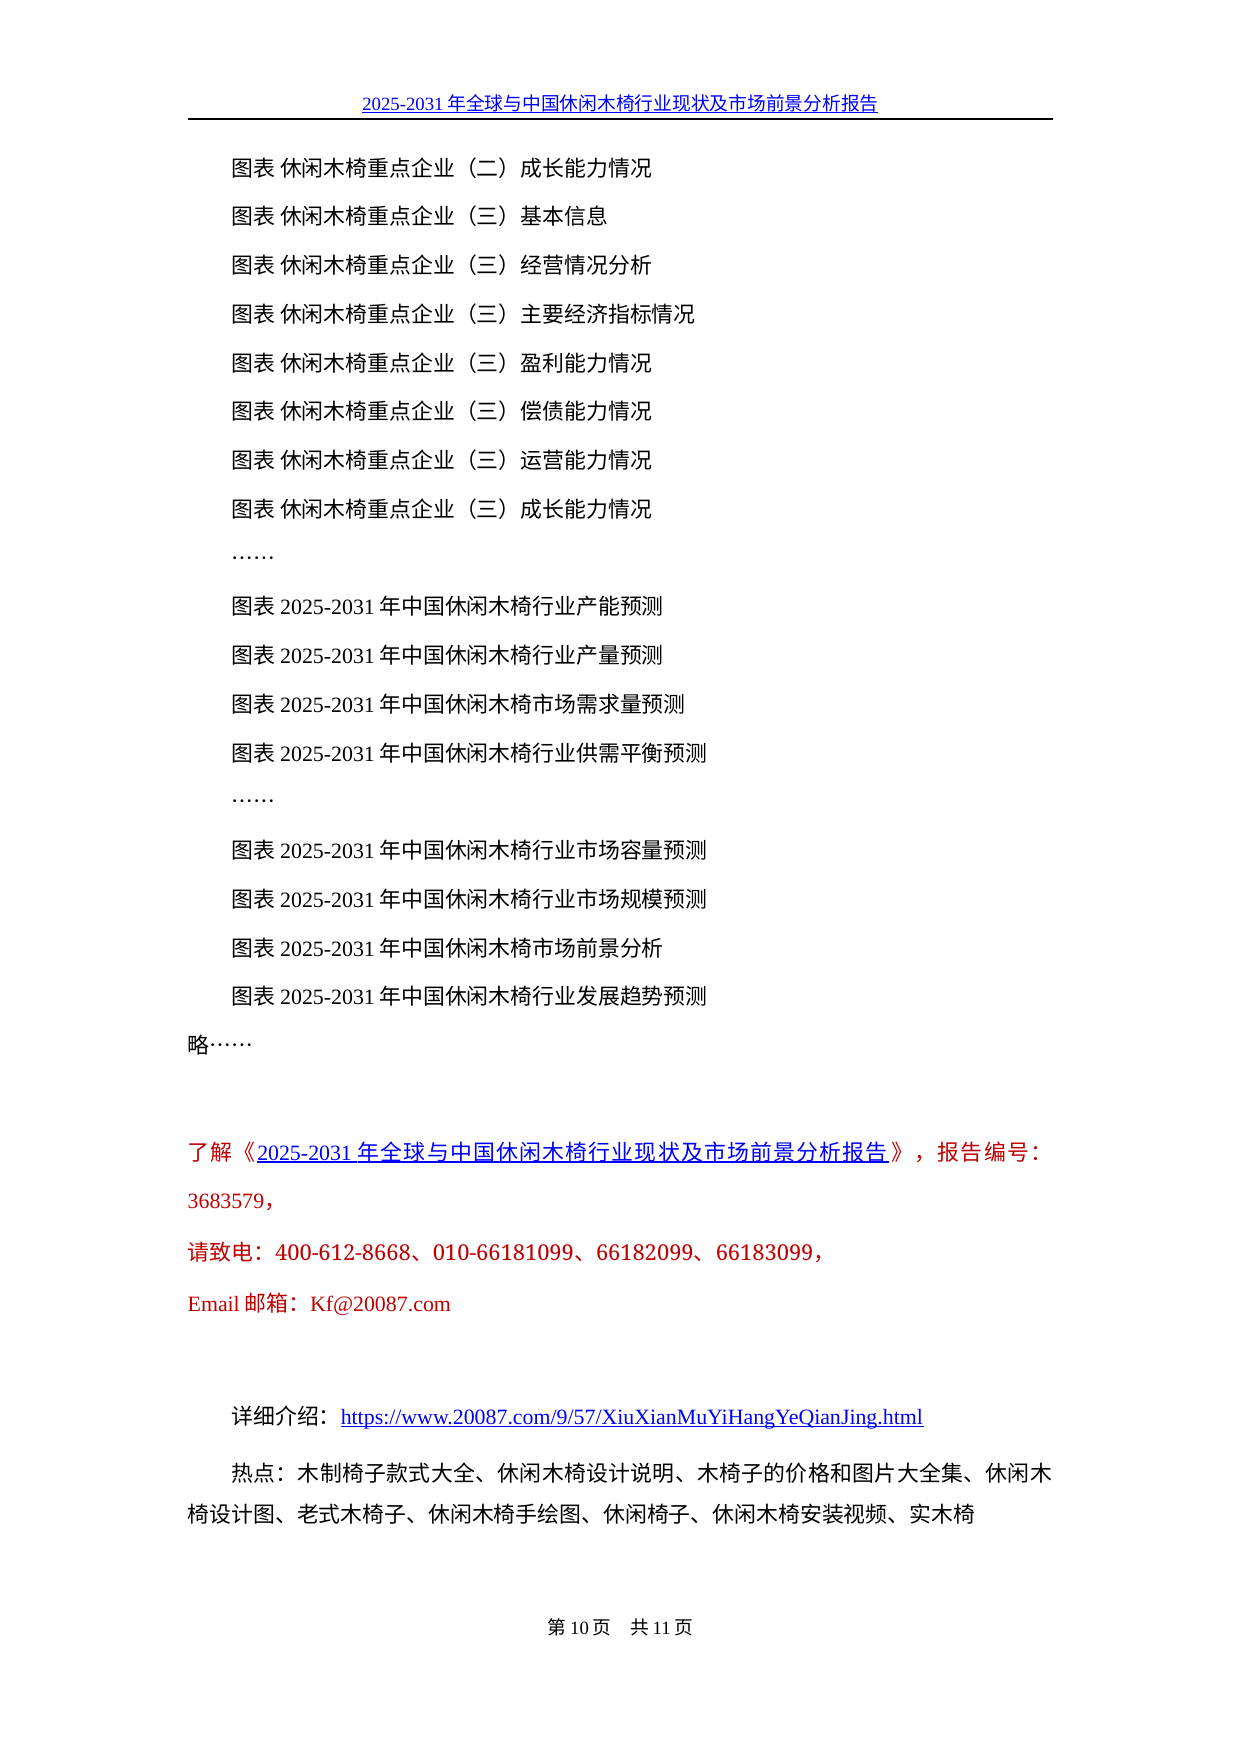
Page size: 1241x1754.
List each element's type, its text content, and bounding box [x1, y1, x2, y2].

text 请致电：400-612-8668、010-66181099、66182099、66183099， [187, 1234, 1053, 1267]
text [187, 150, 1053, 1060]
text 了解《2025-2031年全球与中国休闲木椅行业现状及市场前景分析报告》，报告编号：3683579， [187, 1134, 1053, 1215]
text 详细介绍：https://www.20087.com/9/57/XiuXianMuYiHangYeQianJing.html [187, 1399, 1053, 1431]
text 热点：木制椅子款式大全、休闲木椅设计说明、木椅子的价格和图片大全集、休闲木椅设计图、老式木椅子、休闲木椅手绘图、休闲椅子、休闲木椅安装视频、实木椅 [187, 1456, 1053, 1529]
text Email邮箱：Kf@20087.com [187, 1286, 1053, 1318]
